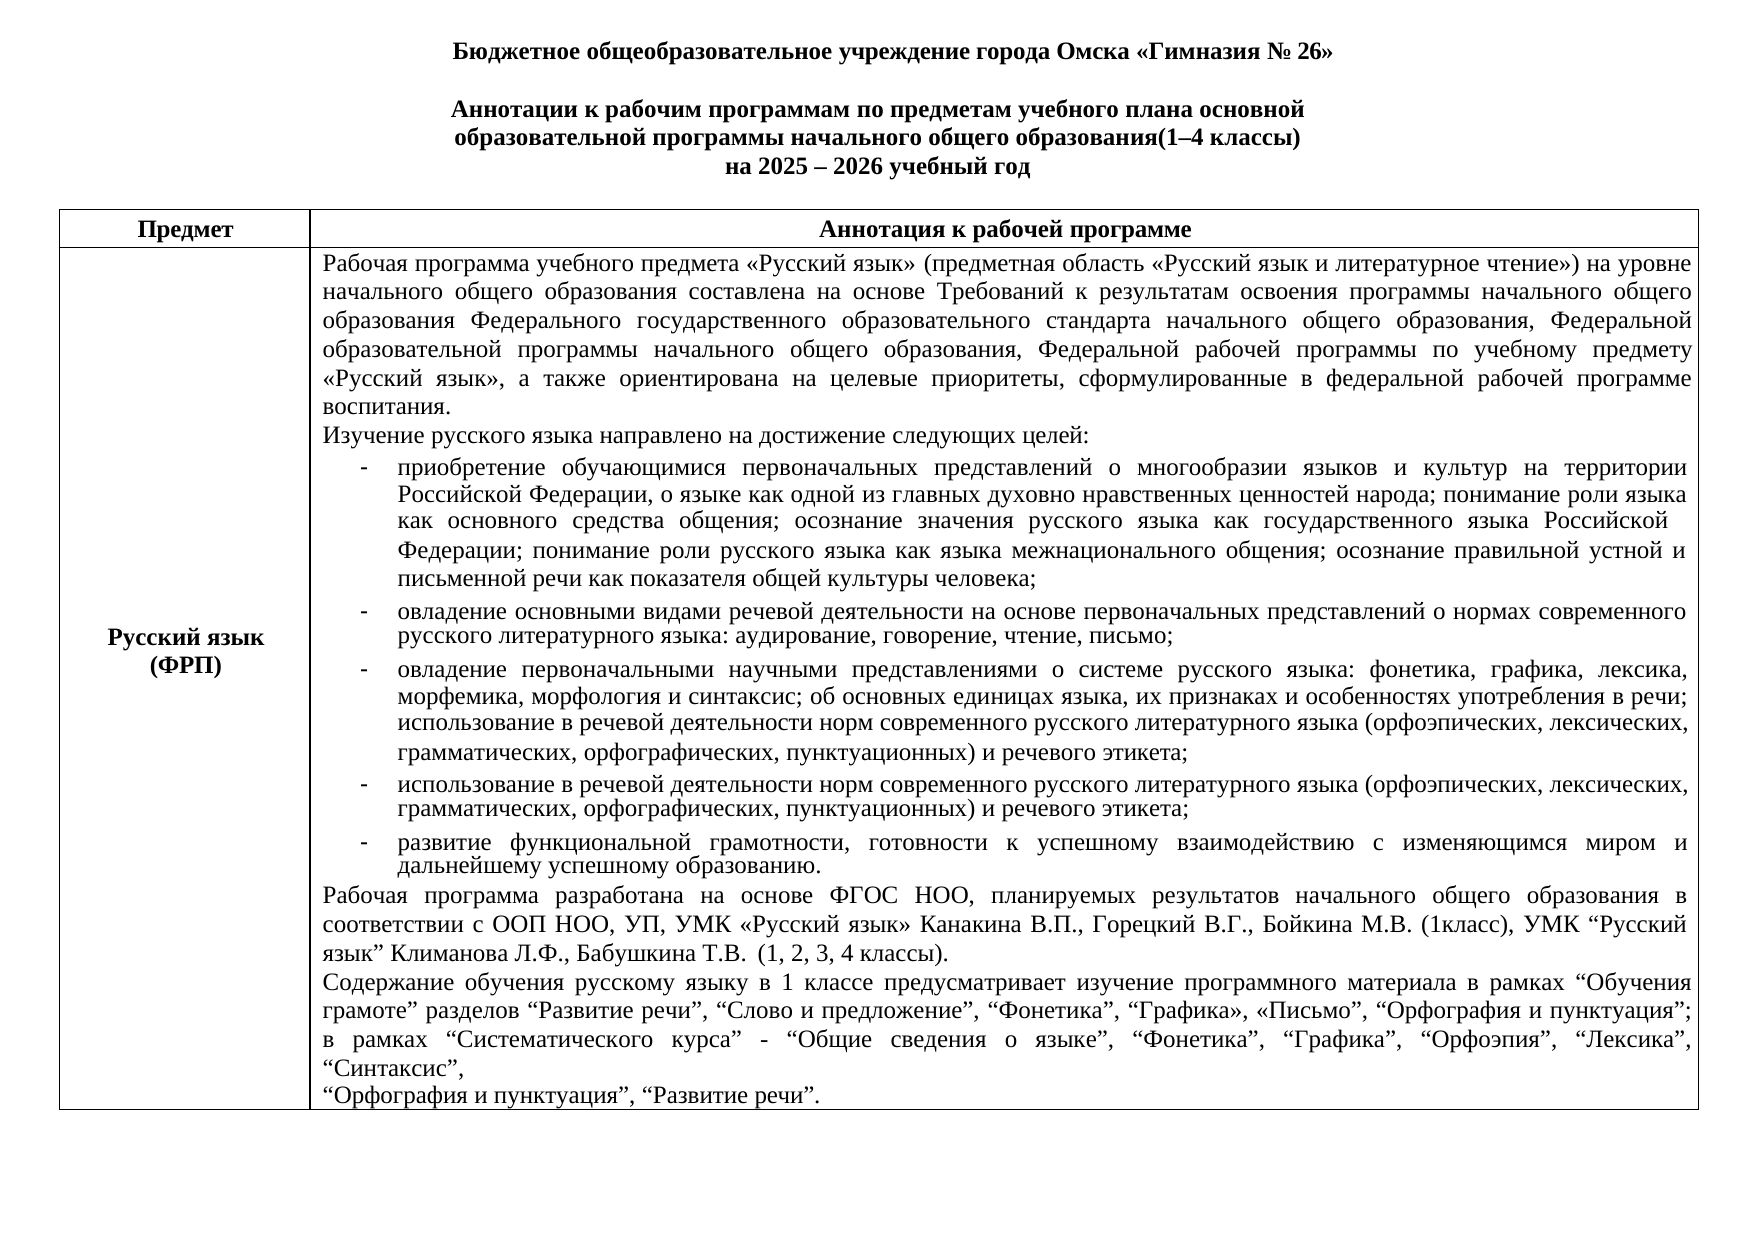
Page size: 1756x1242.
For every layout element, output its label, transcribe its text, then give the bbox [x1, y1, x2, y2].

table_header Предмет [60, 210, 309, 247]
table_cell Рабочая программа учебного предмета «Русский язык» (предметная область «Русский язык и литературное чтение») на уровне начального общего образования составлена на основе Требований к результатам освоения программы начального общего образования Федерального государственного образовательного стандарта начального общего образования, Федеральной образовательной программы начального общего образования, Федеральной рабочей программы по учебному предмету «Русский язык», а также ориентирована на целевые приоритеты, сформулированные в федеральной рабочей программе воспитания. Изучение русского языка направлено на достижение следующих целей: приобретение обучающимися первоначальных представлений о многообразии языков и культур на территории Российской Федерации, о языке как одной из главных духовно нравственных ценностей народа; понимание роли языка как основного средства общения; осознание значения русского языка как государственного языка Российской Федерации; понимание роли русского языка как языка межнационального общения; осознание правильной устной и письменной речи как показателя общей культуры человека; овладение основными видами речевой деятельности на основе первоначальных представлений о нормах современного русского литературного языка: аудирование, говорение, чтение, письмо; овладение первоначальными научными представлениями о системе русского языка: фонетика, графика, лексика, морфемика, морфология и синтаксис; об основных единицах языка, их признаках и особенностях употребления в речи; использование в речевой деятельности норм современного русского литературного языка (орфоэпических, лексических, грамматических, орфографических, пунктуационных) и речевого этикета; использование в речевой деятельности норм современного русского литературного языка (орфоэпических, лексических, грамматических, орфографических, пунктуационных) и речевого этикета; развитие функциональной грамотности, готовности к успешному взаимодействию с изменяющимся миром и дальнейшему успешному образованию. Рабочая программа разработана на основе ФГОС НОО, планируемых результатов начального общего образования в соответствии с ООП НОО, УП, УМК «Русский язык» Канакина В.П., Горецкий В.Г., Бойкина М.В. (1класс), УМК “Русский язык” Климанова Л.Ф., Бабушкина Т.В. (1, 2, 3, 4 классы). Содержание обучения русскому языку в 1 классе предусматривает изучение программного материала в рамках “Обучения грамоте” разделов “Развитие речи”, “Слово и предложение”, “Фонетика”, “Графика», «Письмо”, “Орфография и пунктуация”; в рамках “Систематического курса” - “Общие сведения о языке”, “Фонетика”, “Графика”, “Орфоэпия”, “Лексика”, “Синтаксис”, “Орфография и пунктуация”, “Развитие речи”. [311, 248, 1698, 1109]
table_cell Русский язык (ФРП) [60, 248, 309, 1109]
text Бюджетное общеобразовательное учреждение города Омска «Гимназия № 26» [443, 36, 1344, 65]
text Аннотации к рабочим программам по предметам учебного плана основной образовательной программы начального общего образования(1–4 классы) на 2025 – 2026 учебный год [443, 94, 1312, 180]
table_header Аннотация к рабочей программе [311, 210, 1698, 247]
